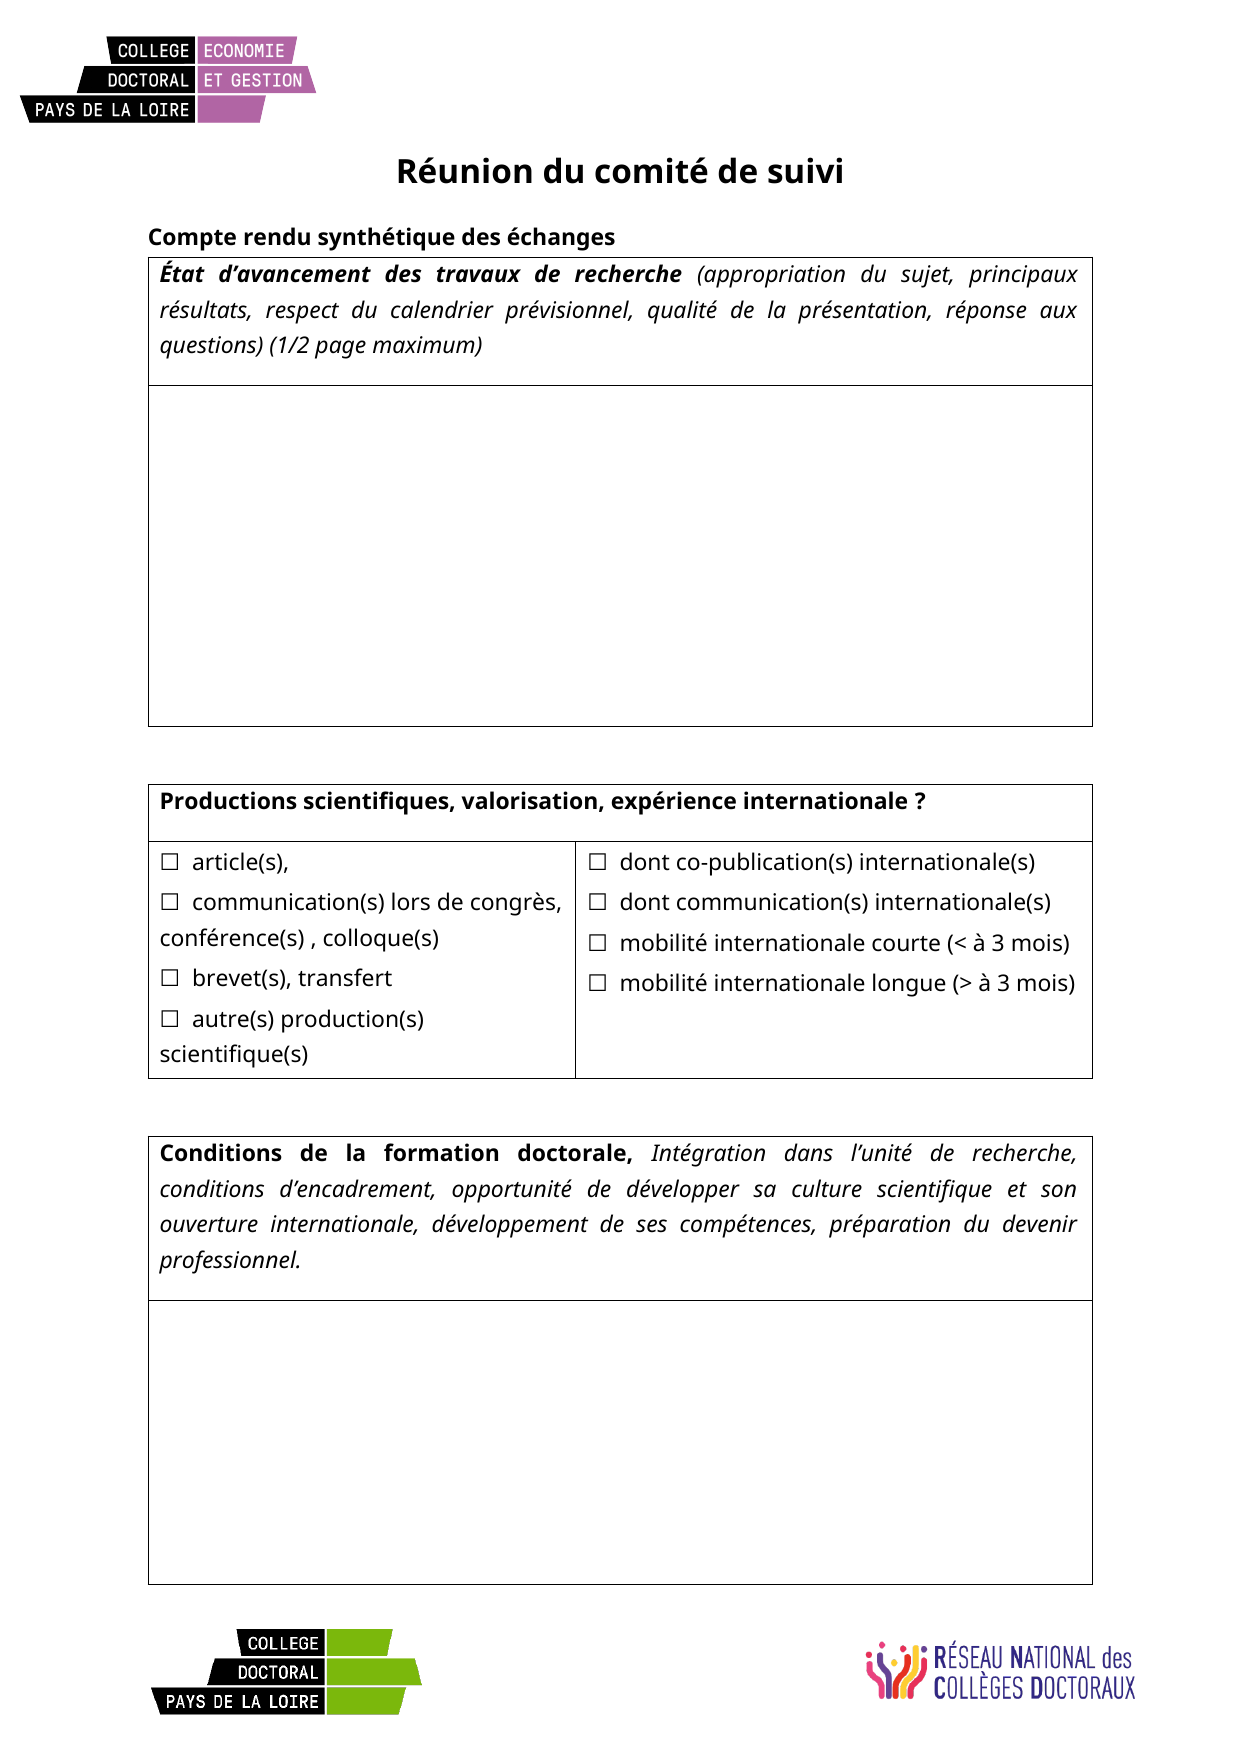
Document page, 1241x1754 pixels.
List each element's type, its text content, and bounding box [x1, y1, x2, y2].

table_header État d’avancement des travaux de recherche (appropriation du sujet, principaux résultats, respect du calendrier prévisionnel, qualité de la présentation, réponse aux questions) (1/2 page maximum) [149, 258, 1092, 385]
table_header Conditions de la formation doctorale, Intégration dans l’unité de recherche, conditions d’encadrement, opportunité de développer sa culture scientifique et son ouverture internationale, développement de ses compétences, préparation du devenir professionnel. [149, 1137, 1092, 1300]
picture [57, 1606, 515, 1737]
table_cell article(s), communication(s) lors de congrès, conférence(s) , colloque(s) brevet(s), transfert autre(s) production(s) scientifique(s) [149, 842, 575, 1078]
text Réunion du comité de suivi [148, 148, 1093, 193]
table_cell [149, 386, 1092, 726]
picture [842, 1625, 1168, 1721]
picture [0, 14, 399, 146]
table_header Productions scientifiques, valorisation, expérience internationale ? [149, 785, 1092, 841]
table_cell [149, 1301, 1092, 1584]
subtitle Compte rendu synthétique des échanges [148, 221, 1093, 252]
table_cell dont co-publication(s) internationale(s) dont communication(s) internationale(s) mobilité internationale courte (< à 3 mois) mobilité internationale longue (> à 3 mois) [576, 842, 1092, 1078]
